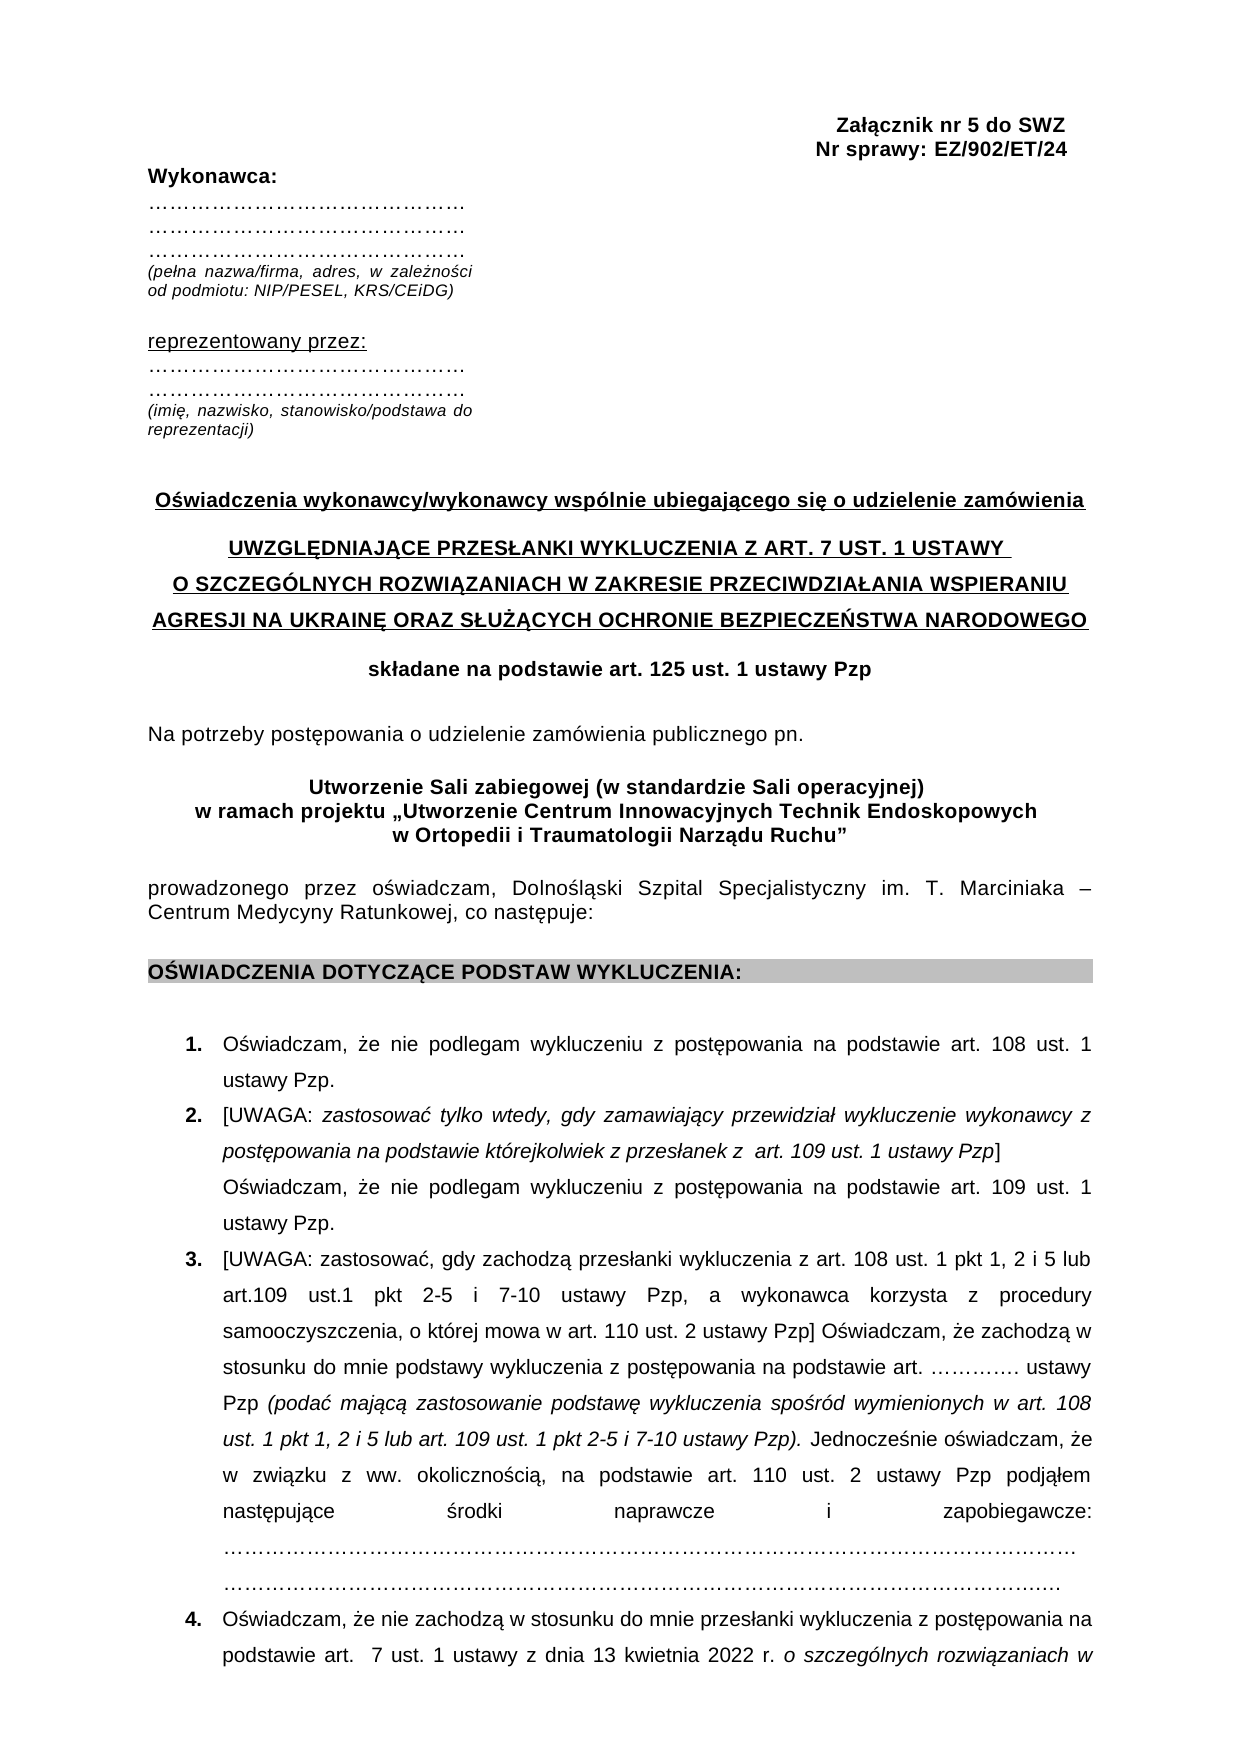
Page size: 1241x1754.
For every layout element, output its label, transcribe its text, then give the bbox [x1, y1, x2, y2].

list [UWAGA: zastosować, gdy zachodzą przesłanki wykluczenia z art. 108 ust. 1 pkt 1, 2 i 5 lub art.109 ust.1 pkt 2-5 i 7-10 ustawy Pzp, a wykonawca korzysta z procedury samooczyszczenia, o której mowa w art. 110 ust. 2 ustawy Pzp] Oświadczam, że zachodzą w stosunku do mnie podstawy wykluczenia z postępowania na podstawie art. …………. ustawy Pzp (podać mającą zastosowanie podstawę wykluczenia spośród wymienionych w art. 108 ust. 1 pkt 1, 2 i 5 lub art. 109 ust. 1 pkt 2-5 i 7-10 ustawy Pzp). Jednocześnie oświadczam, że w związku z ww. okolicznością, na podstawie art. 110 ust. 2 ustawy Pzp podjąłem następujące środki naprawcze i zapobiegawcze: …………………………………………………………………………………………………………………………………………………………………………………………………………………….… [185, 1247, 1093, 1594]
list Oświadczam, że nie podlegam wykluczeniu z postępowania na podstawie art. 108 ust. 1 ustawy Pzp. [185, 1031, 1093, 1091]
text OŚWIADCZENIA DOTYCZĄCE PODSTAW WYKLUCZENIA: [148, 959, 1093, 983]
text (imię, nazwisko, stanowisko/podstawa do reprezentacji) [148, 401, 472, 439]
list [185, 1606, 1093, 1666]
text Oświadczenia wykonawcy/wykonawcy wspólnie ubiegającego się o udzielenie zamówienia [148, 488, 1093, 512]
text Nr sprawy: EZ/902/ET/24 [605, 137, 1093, 161]
text Utworzenie Sali zabiegowej (w standardzie Sali operacyjnej) w ramach projektu „Utworzenie Centrum Innowacyjnych Technik Endoskopowych w Ortopedii i Traumatologii Narządu Ruchu” [148, 775, 1093, 847]
text ……………………………………………………………………………… [148, 353, 472, 401]
text (pełna nazwa/firma, adres, w zależności od podmiotu: NIP/PESEL, KRS/CEiDG) [148, 262, 472, 300]
list [UWAGA: zastosować tylko wtedy, gdy zamawiający przewidział wykluczenie wykonawcy z postępowania na podstawie którejkolwiek z przesłanek z art. 109 ust. 1 ustawy Pzp] [185, 1103, 1093, 1163]
list Oświadczam, że nie podlegam wykluczeniu z postępowania na podstawie art. 109 ust. 1 ustawy Pzp. [223, 1175, 1093, 1235]
text ……………………………………… [148, 238, 472, 262]
text UWZGLĘDNIAJĄCE PRZESŁANKI WYKLUCZENIA Z ART. 7 UST. 1 USTAWY o szczególnych rozwiązaniach w zakresie przeciwdziałania wspieraniu agresji na Ukrainę oraz służących ochronie bezpieczeństwa narodowego [148, 536, 1093, 632]
text reprezentowany przez: [148, 329, 1093, 353]
text prowadzonego przez oświadczam, Dolnośląski Szpital Specjalistyczny im. T. Marciniaka – Centrum Medycyny Ratunkowej, co następuje: [148, 876, 1093, 924]
text Wykonawca: [148, 161, 1093, 190]
text Załącznik nr 5 do SWZ [738, 113, 1093, 137]
text ……………………………………………………………………………… [148, 190, 472, 238]
text Na potrzeby postępowania o udzielenie zamówienia publicznego pn. [148, 722, 1093, 746]
text składane na podstawie art. 125 ust. 1 ustawy Pzp [148, 656, 1093, 680]
